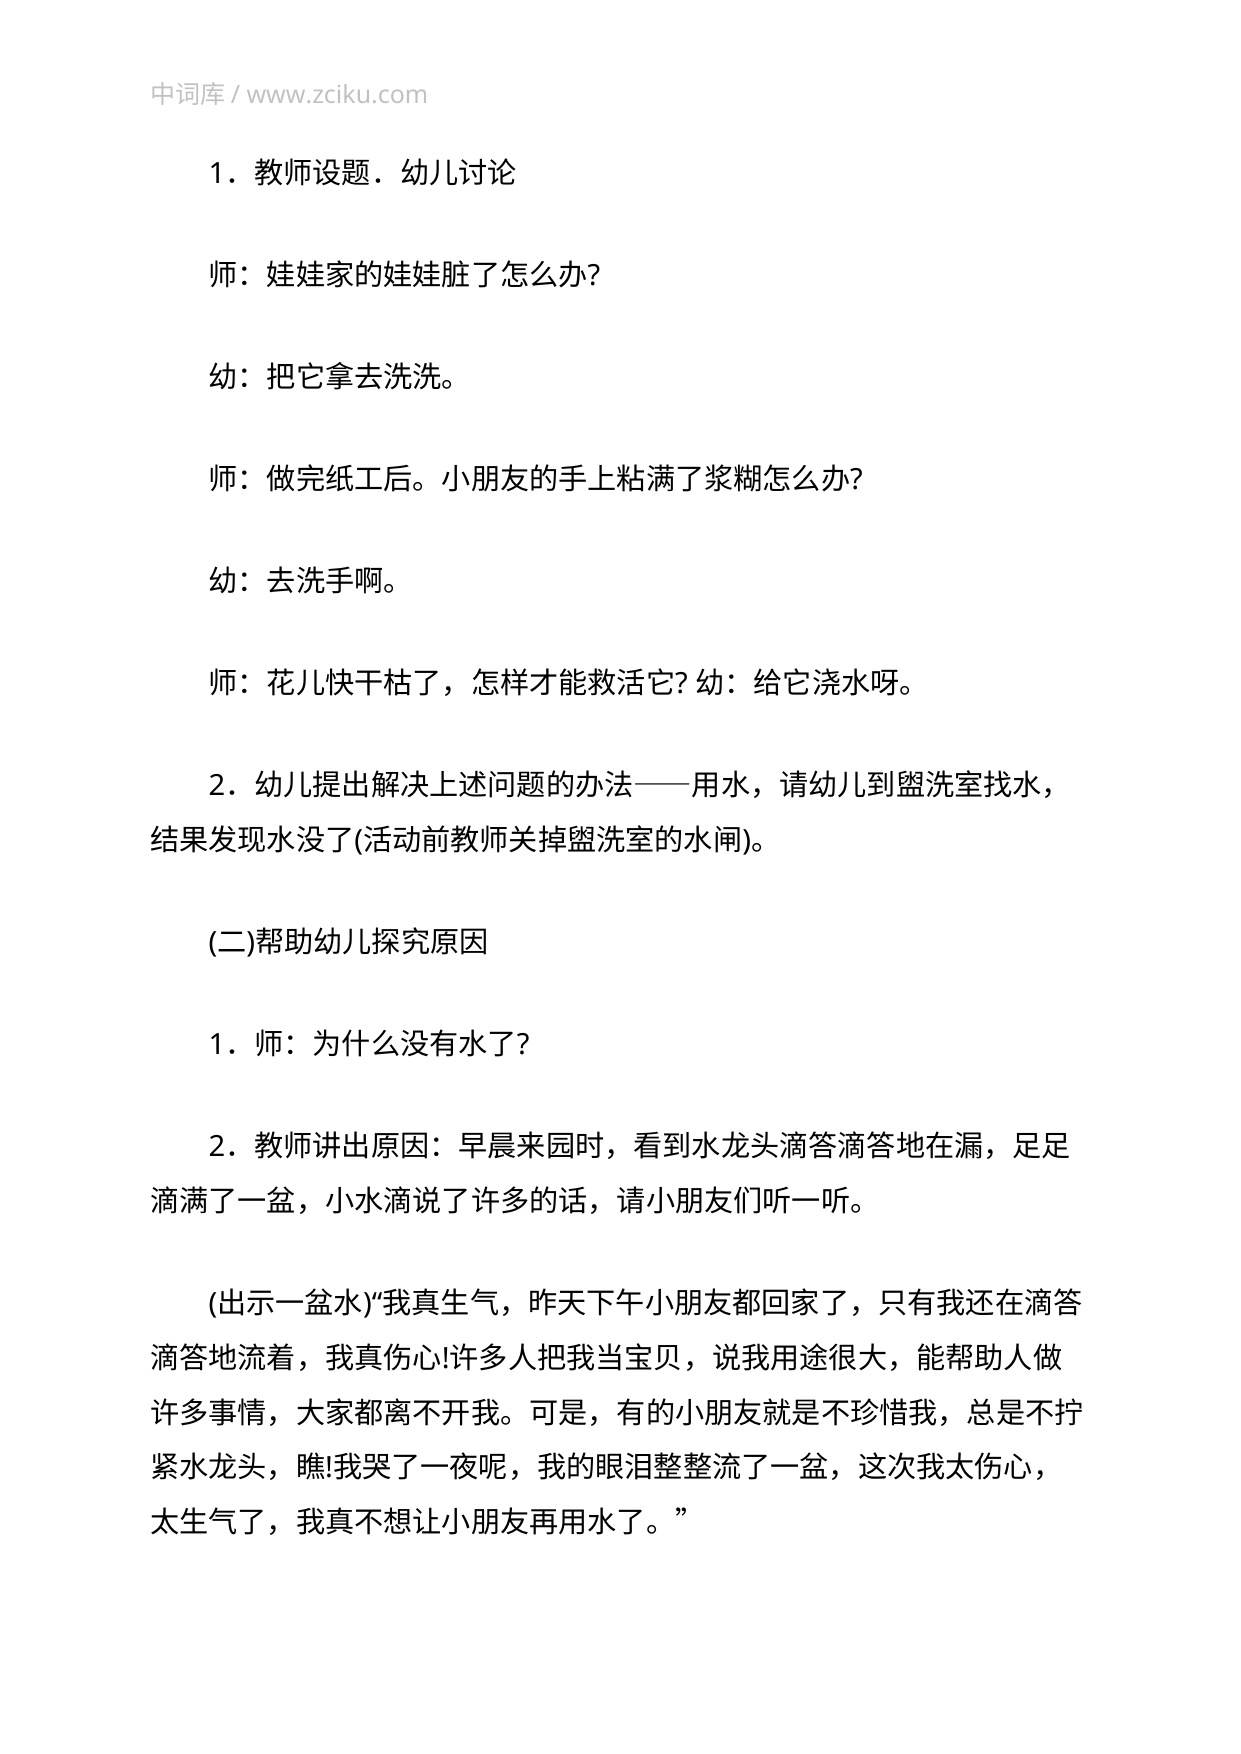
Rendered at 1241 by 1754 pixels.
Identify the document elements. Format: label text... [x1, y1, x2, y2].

text 师：做完纸工后。小朋友的手上粘满了浆糊怎么办? [150, 456, 1090, 498]
text 幼：去洗手啊。 [150, 558, 1090, 600]
text 幼：把它拿去洗洗。 [150, 354, 1090, 396]
text (出示一盆水)“我真生气，昨天下午小朋友都回家了，只有我还在滴答滴答地流着，我真伤心!许多人把我当宝贝，说我用途很大，能帮助人做许多事情，大家都离不开我。可是，有的小朋友就是不珍惜我，总是不拧紧水龙头，瞧!我哭了一夜呢，我的眼泪整整流了一盆，这次我太伤心，太生气了，我真不想让小朋友再用水了。” [150, 1279, 1090, 1541]
text 2．教师讲出原因：早晨来园时，看到水龙头滴答滴答地在漏，足足滴满了一盆，小水滴说了许多的话，请小朋友们听一听。 [150, 1122, 1090, 1220]
text (二)帮助幼儿探究原因 [150, 918, 1090, 961]
text 2．幼儿提出解决上述问题的办法——用水，请幼儿到盥洗室找水，结果发现水没了(活动前教师关掉盥洗室的水闸)。 [150, 761, 1090, 859]
text 师：花儿快干枯了，怎样才能救活它? 幼：给它浇水呀。 [150, 659, 1090, 702]
text 1．教师设题．幼儿讨论 [150, 150, 1090, 192]
text 师：娃娃家的娃娃脏了怎么办? [150, 252, 1090, 294]
text 1．师：为什么没有水了? [150, 1020, 1090, 1063]
